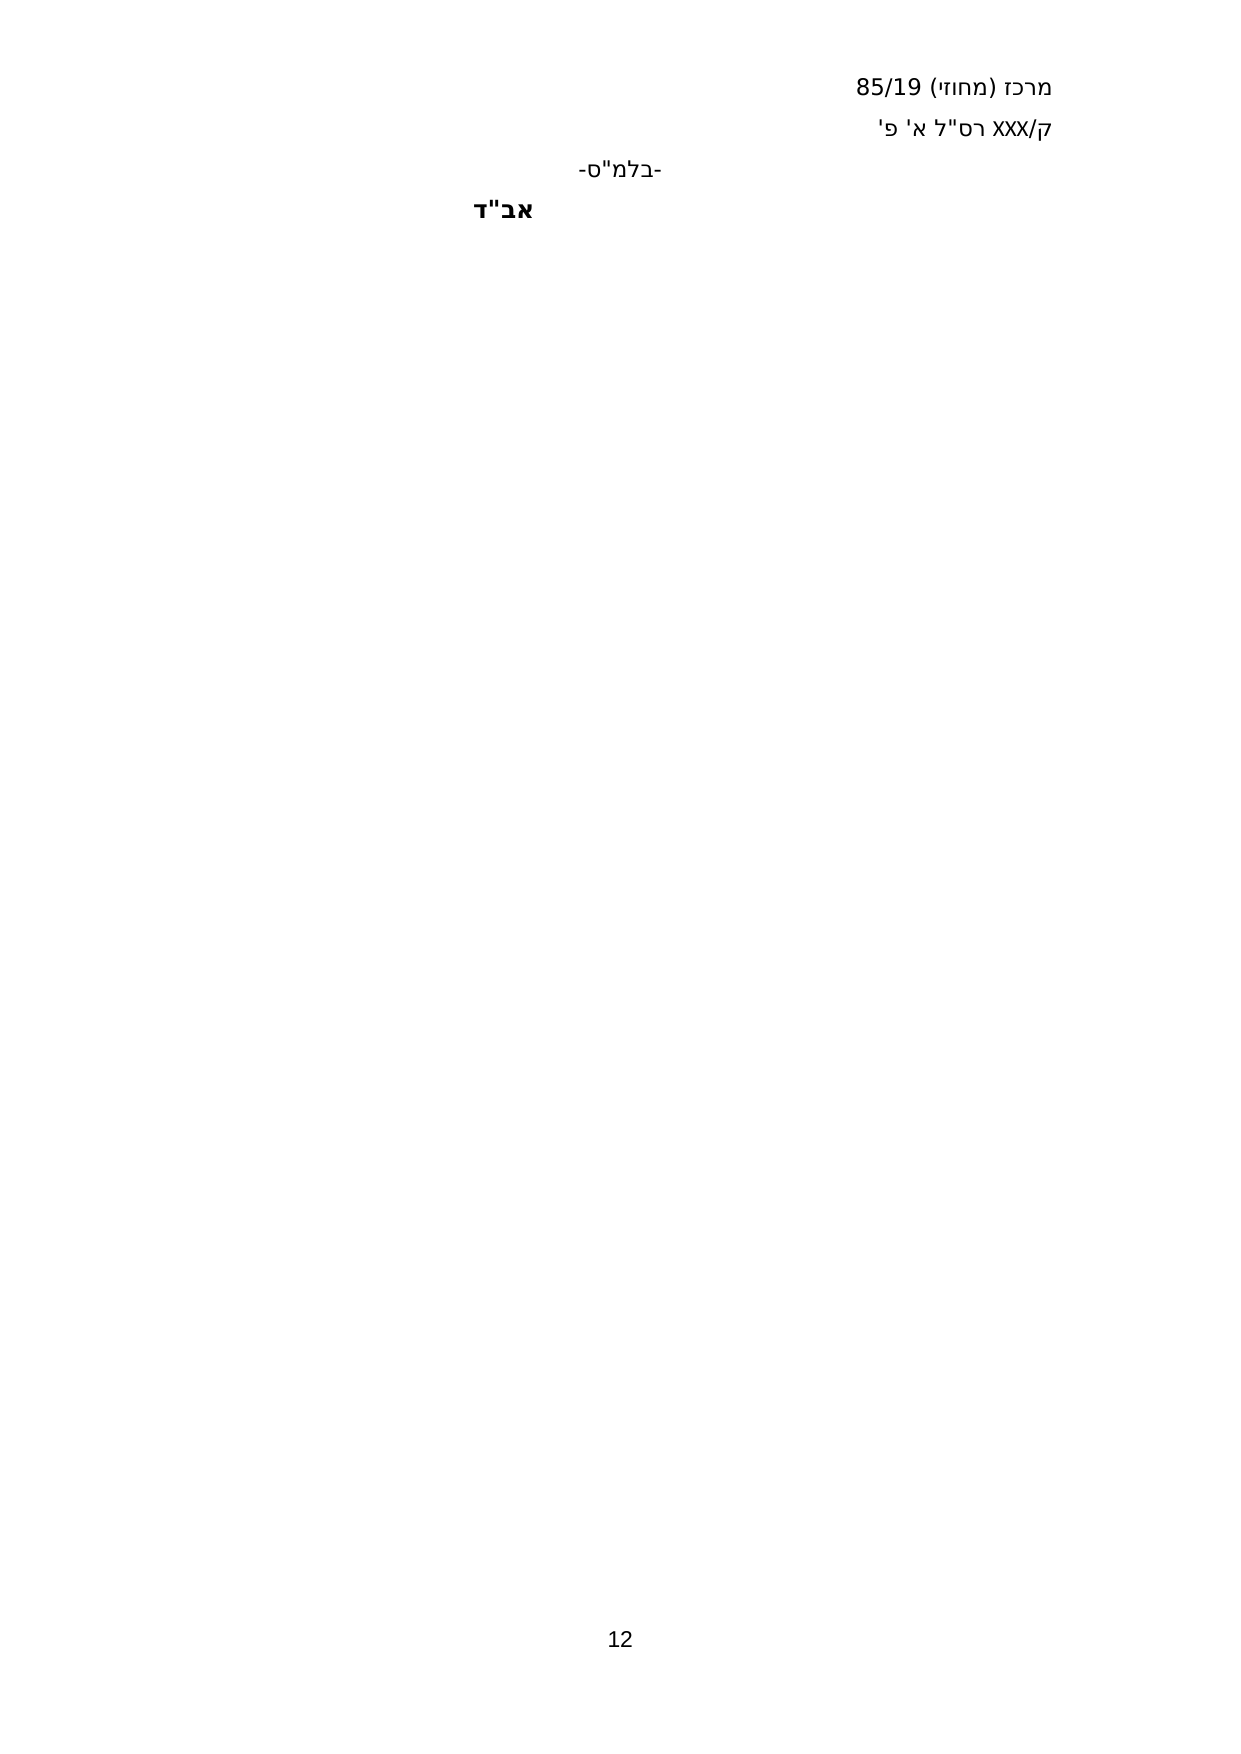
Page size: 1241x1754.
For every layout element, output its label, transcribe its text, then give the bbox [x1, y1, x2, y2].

text אב"ד [187, 196, 1053, 268]
